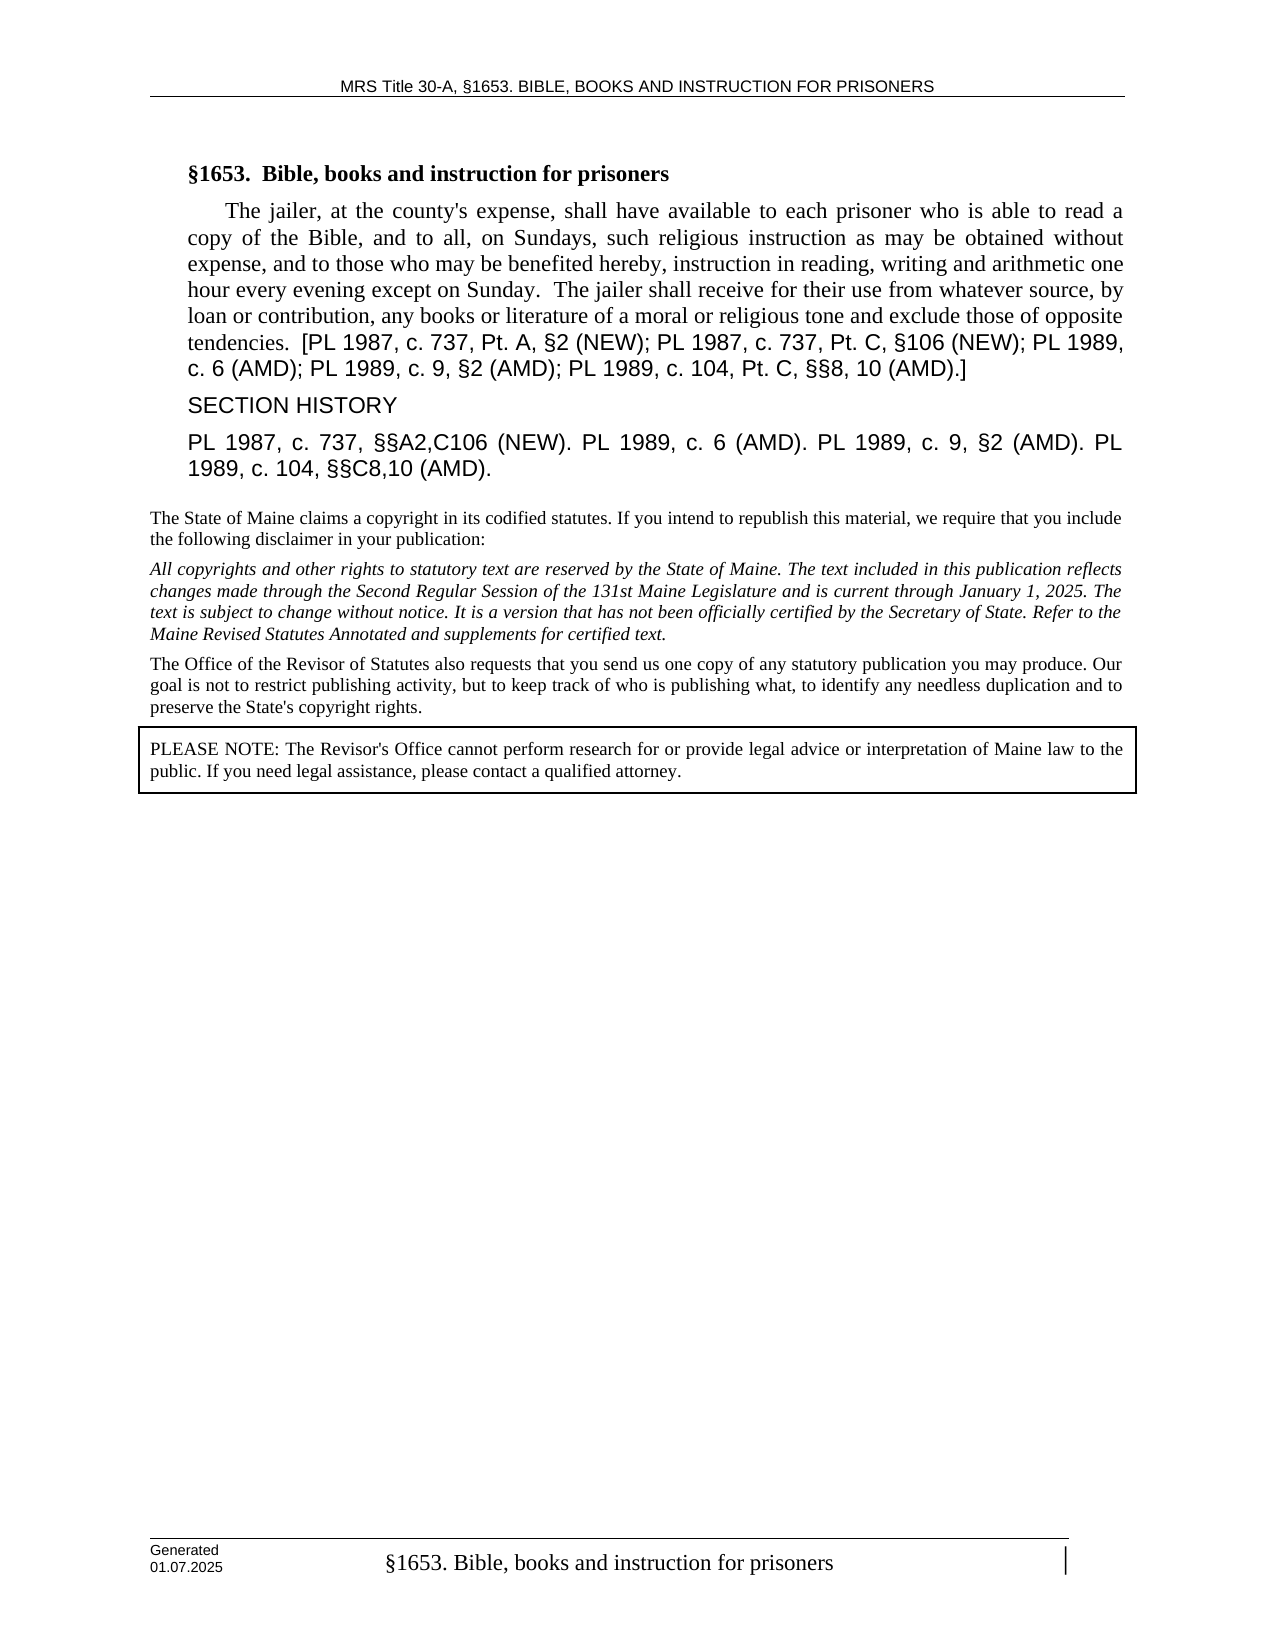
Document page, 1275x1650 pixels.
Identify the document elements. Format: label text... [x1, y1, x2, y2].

text All copyrights and other rights to statutory text are reserved by the State of Maine. The text included in this publication reflects changes made through the Second Regular Session of the 131st Maine Legislature and is current through January 1, 2025 . The text is subject to change without notice. It is a version that has not been officially certified by the Secretary of State. Refer to the Maine Revised Statutes Annotated and supplements for certified text. [150, 558, 1125, 644]
text The jailer, at the county's expense, shall have available to each prisoner who is able to read a copy of the Bible, and to all, on Sundays, such religious instruction as may be obtained without expense, and to those who may be benefited hereby, instruction in reading, writing and arithmetic one hour every evening except on Sunday. The jailer shall receive for their use from whatever source, by loan or contribution, any books or literature of a moral or religious tone and exclude those of opposite tendencies. [PL 1987, c. 737, Pt. A, §2 (NEW); PL 1987, c. 737, Pt. C, §106 (NEW); PL 1989, c. 6 (AMD); PL 1989, c. 9, §2 (AMD); PL 1989, c. 104, Pt. C, §§8, 10 (AMD).] [187, 197, 1125, 382]
text SECTION HISTORY [187, 392, 1125, 418]
text PLEASE NOTE: The Revisor's Office cannot perform research for or provide legal advice or interpretation of Maine law to the public. If you need legal assistance, please contact a qualified attorney. [140, 728, 1135, 792]
text The State of Maine claims a copyright in its codified statutes. If you intend to republish this material, we require that you include the following disclaimer in your publication: [150, 507, 1125, 550]
text The Office of the Revisor of Statutes also requests that you send us one copy of any statutory publication you may produce. Our goal is not to restrict publishing activity, but to keep track of who is publishing what, to identify any needless duplication and to preserve the State's copyright rights. [150, 653, 1125, 717]
text PL 1987, c. 737, §§A2,C106 (NEW). PL 1989, c. 6 (AMD). PL 1989, c. 9, §2 (AMD). PL 1989, c. 104, §§C8,10 (AMD). [187, 429, 1125, 482]
text §1653. Bible, books and instruction for prisoners [187, 160, 1125, 187]
